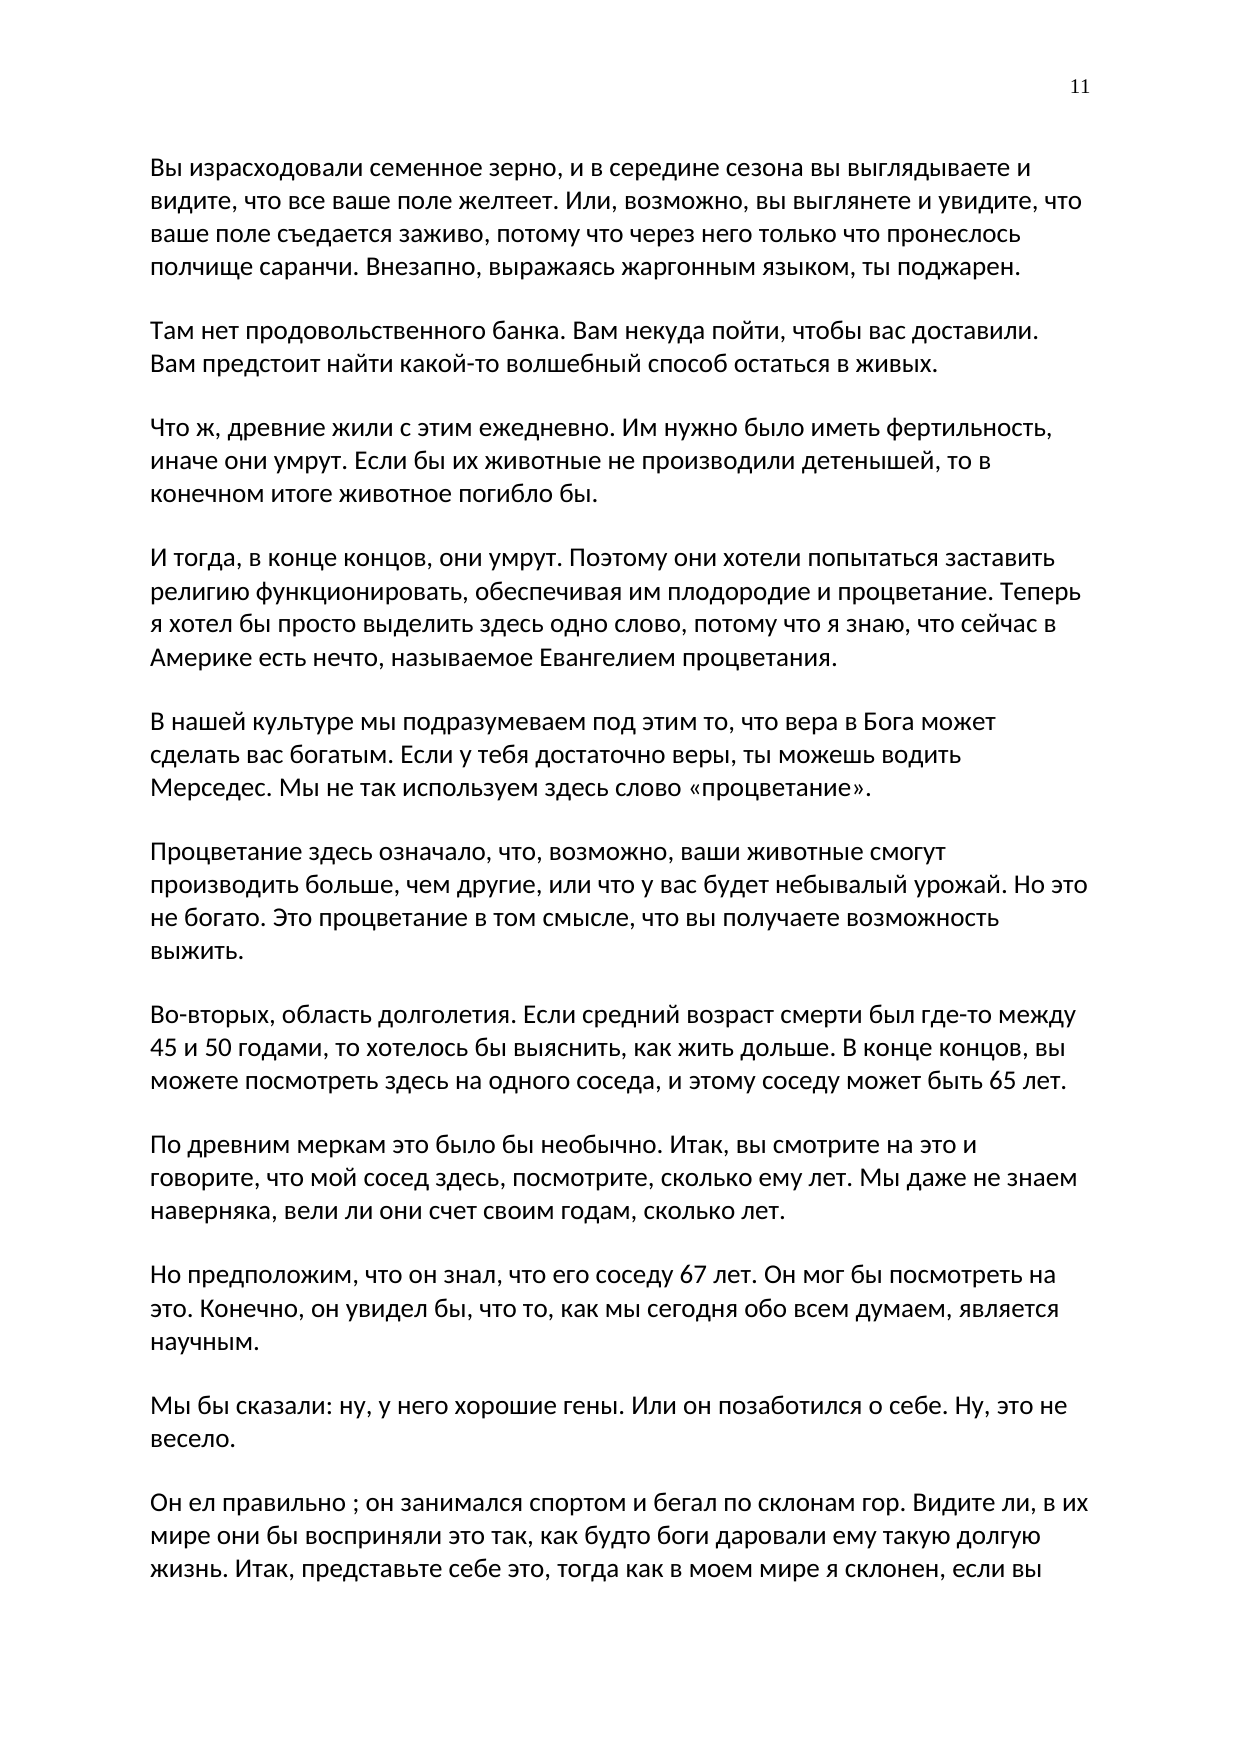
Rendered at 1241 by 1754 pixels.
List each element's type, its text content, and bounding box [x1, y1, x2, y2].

text И тогда, в конце концов, они умрут. Поэтому они хотели попытаться заставить религию функционировать, обеспечивая им плодородие и процветание. Теперь я хотел бы просто выделить здесь одно слово, потому что я знаю, что сейчас в Америке есть нечто, называемое Евангелием процветания. [150, 541, 1090, 673]
text Но предположим, что он знал, что его соседу 67 лет. Он мог бы посмотреть на это. Конечно, он увидел бы, что то, как мы сегодня обо всем думаем, является научным. [150, 1258, 1090, 1357]
text Процветание здесь означало, что, возможно, ваши животные смогут производить больше, чем другие, или что у вас будет небывалый урожай. Но это не богато. Это процветание в том смысле, что вы получаете возможность выжить. [150, 834, 1090, 966]
text По древним меркам это было бы необычно. Итак, вы смотрите на это и говорите, что мой сосед здесь, посмотрите, сколько ему лет. Мы даже не знаем наверняка, вели ли они счет своим годам, сколько лет. [150, 1127, 1090, 1227]
text Вы израсходовали семенное зерно, и в середине сезона вы выглядываете и видите, что все ваше поле желтеет. Или, возможно, вы выглянете и увидите, что ваше поле съедается заживо, потому что через него только что пронеслось полчище саранчи. Внезапно, выражаясь жаргонным языком, ты поджарен. [150, 150, 1090, 282]
text Что ж, древние жили с этим ежедневно. Им нужно было иметь фертильность, иначе они умрут. Если бы их животные не производили детенышей, то в конечном итоге животное погибло бы. [150, 410, 1090, 509]
text Мы бы сказали: ну, у него хорошие гены. Или он позаботился о себе. Ну, это не весело. [150, 1388, 1090, 1454]
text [150, 1485, 1090, 1584]
text Там нет продовольственного банка. Вам некуда пойти, чтобы вас доставили. Вам предстоит найти какой-то волшебный способ остаться в живых. [150, 313, 1090, 379]
text Во-вторых, область долголетия. Если средний возраст смерти был где-то между 45 и 50 годами, то хотелось бы выяснить, как жить дольше. В конце концов, вы можете посмотреть здесь на одного соседа, и этому соседу может быть 65 лет. [150, 997, 1090, 1096]
text В нашей культуре мы подразумеваем под этим то, что вера в Бога может сделать вас богатым. Если у тебя достаточно веры, ты можешь водить Мерседес. Мы не так используем здесь слово «процветание». [150, 704, 1090, 803]
